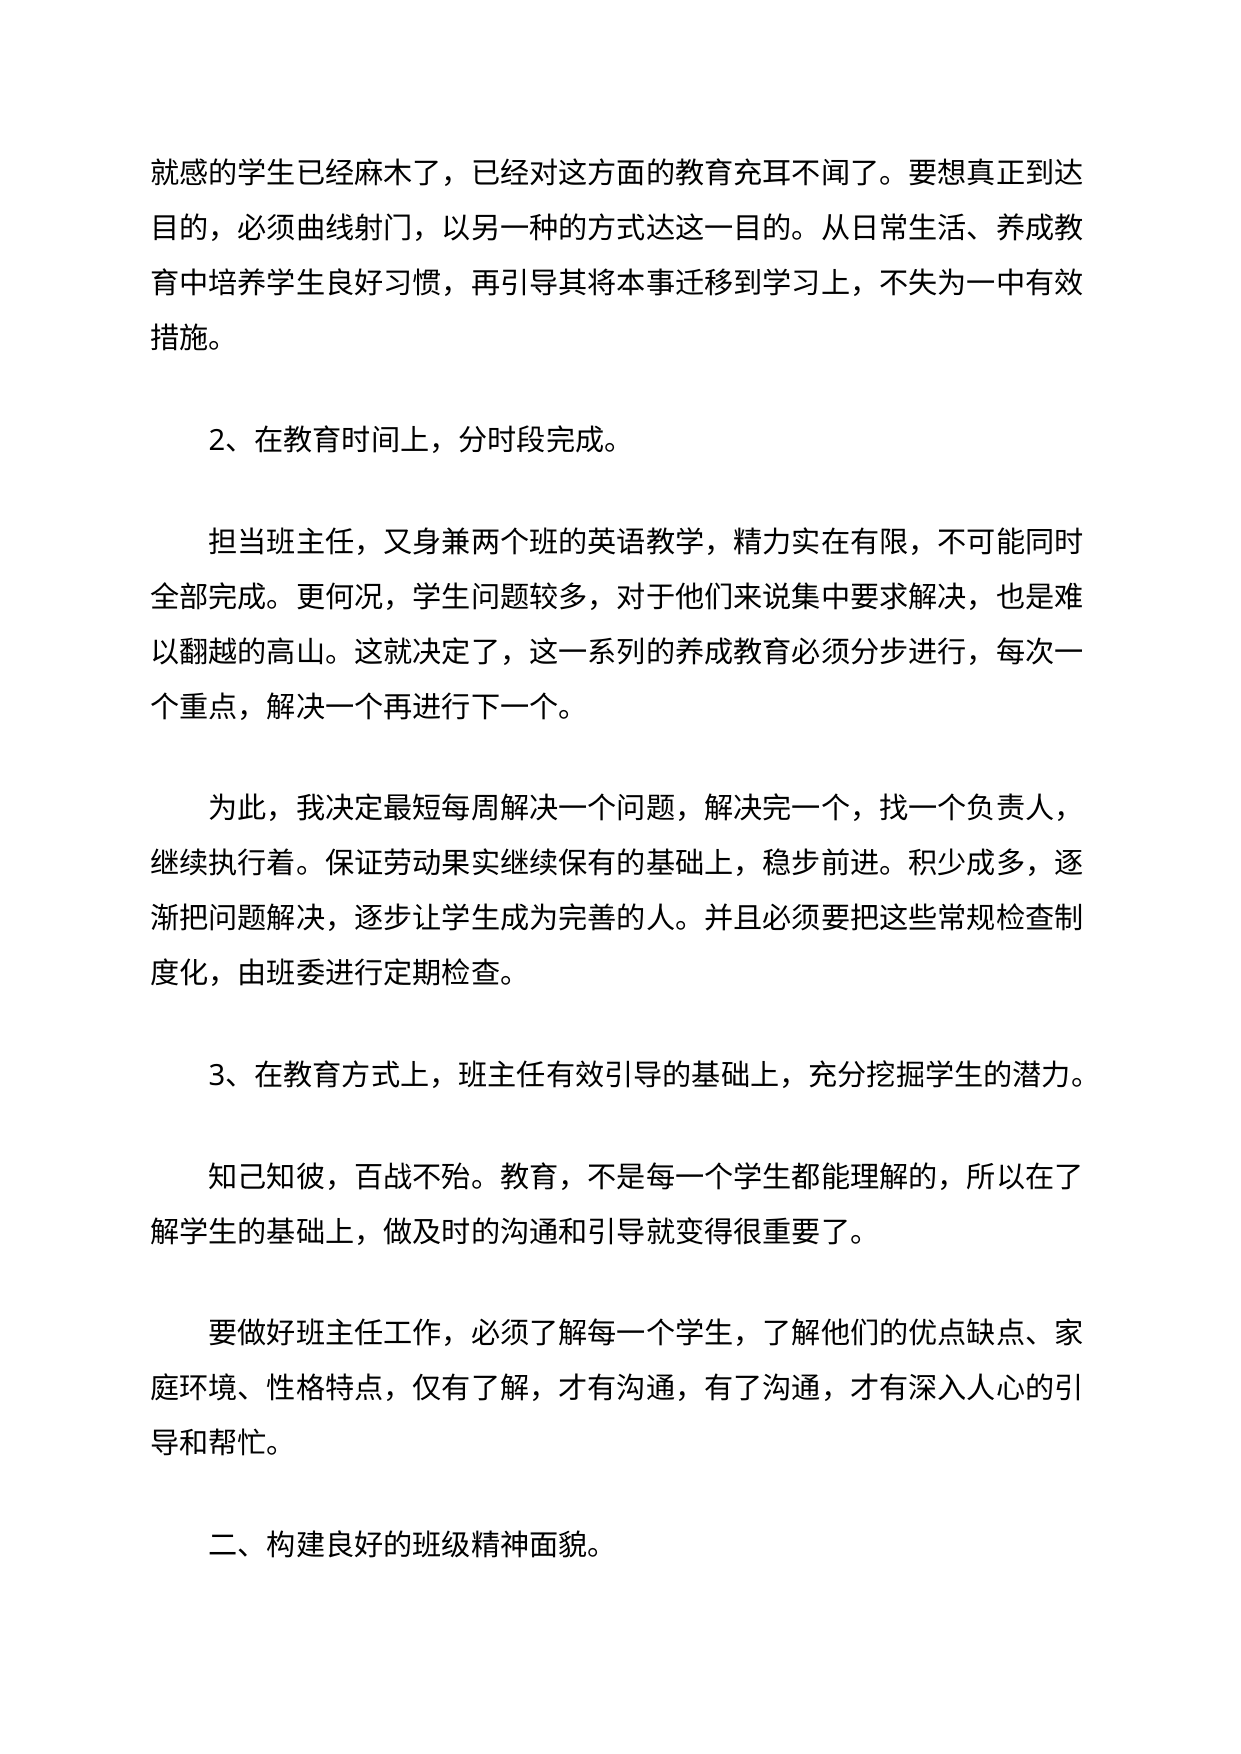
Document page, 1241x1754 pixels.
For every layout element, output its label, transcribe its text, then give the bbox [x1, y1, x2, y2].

text 要做好班主任工作，必须了解每一个学生，了解他们的优点缺点、家庭环境、性格特点，仅有了解，才有沟通，有了沟通，才有深入人心的引导和帮忙。 [150, 1310, 1090, 1462]
text 二、构建良好的班级精神面貌。 [150, 1522, 1090, 1564]
text 担当班主任，又身兼两个班的英语教学，精力实在有限，不可能同时全部完成。更何况，学生问题较多，对于他们来说集中要求解决，也是难以翻越的高山。这就决定了，这一系列的养成教育必须分步进行，每次一个重点，解决一个再进行下一个。 [150, 518, 1090, 725]
text 为此，我决定最短每周解决一个问题，解决完一个，找一个负责人，继续执行着。保证劳动果实继续保有的基础上，稳步前进。积少成多，逐渐把问题解决，逐步让学生成为完善的人。并且必须要把这些常规检查制度化，由班委进行定期检查。 [150, 785, 1090, 992]
text 2、在教育时间上，分时段完成。 [150, 416, 1090, 459]
text 3、在教育方式上，班主任有效引导的基础上，充分挖掘学生的潜力。 [150, 1051, 1090, 1094]
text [150, 150, 1090, 357]
text 知己知彼，百战不殆。教育，不是每一个学生都能理解的，所以在了解学生的基础上，做及时的沟通和引导就变得很重要了。 [150, 1153, 1090, 1251]
